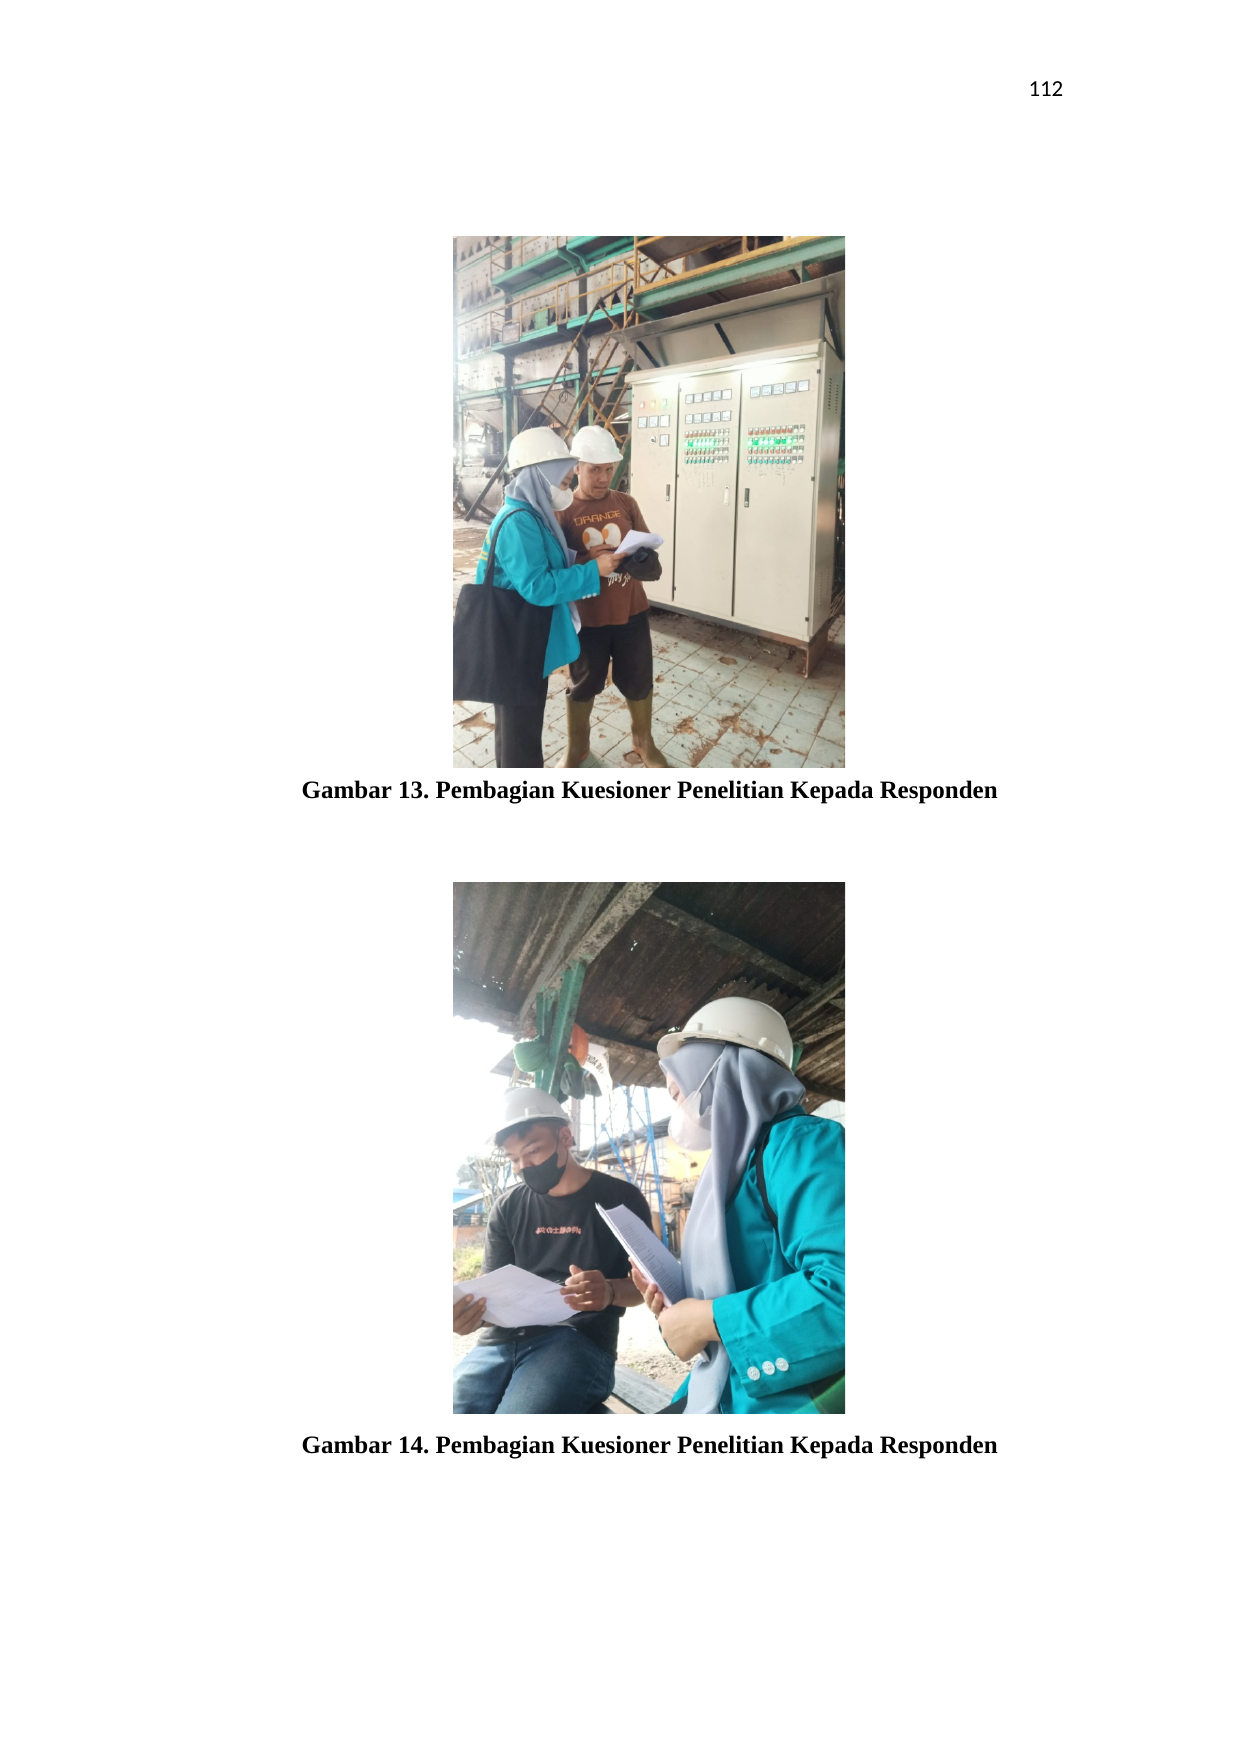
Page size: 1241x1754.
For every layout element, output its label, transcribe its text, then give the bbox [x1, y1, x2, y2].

picture [453, 882, 846, 1414]
picture [453, 236, 846, 768]
text Gambar 14. Pembagian Kuesioner Penelitian Kepada Responden [236, 1430, 1063, 1459]
text Gambar 13. Pembagian Kuesioner Penelitian Kepada Responden [236, 775, 1063, 803]
